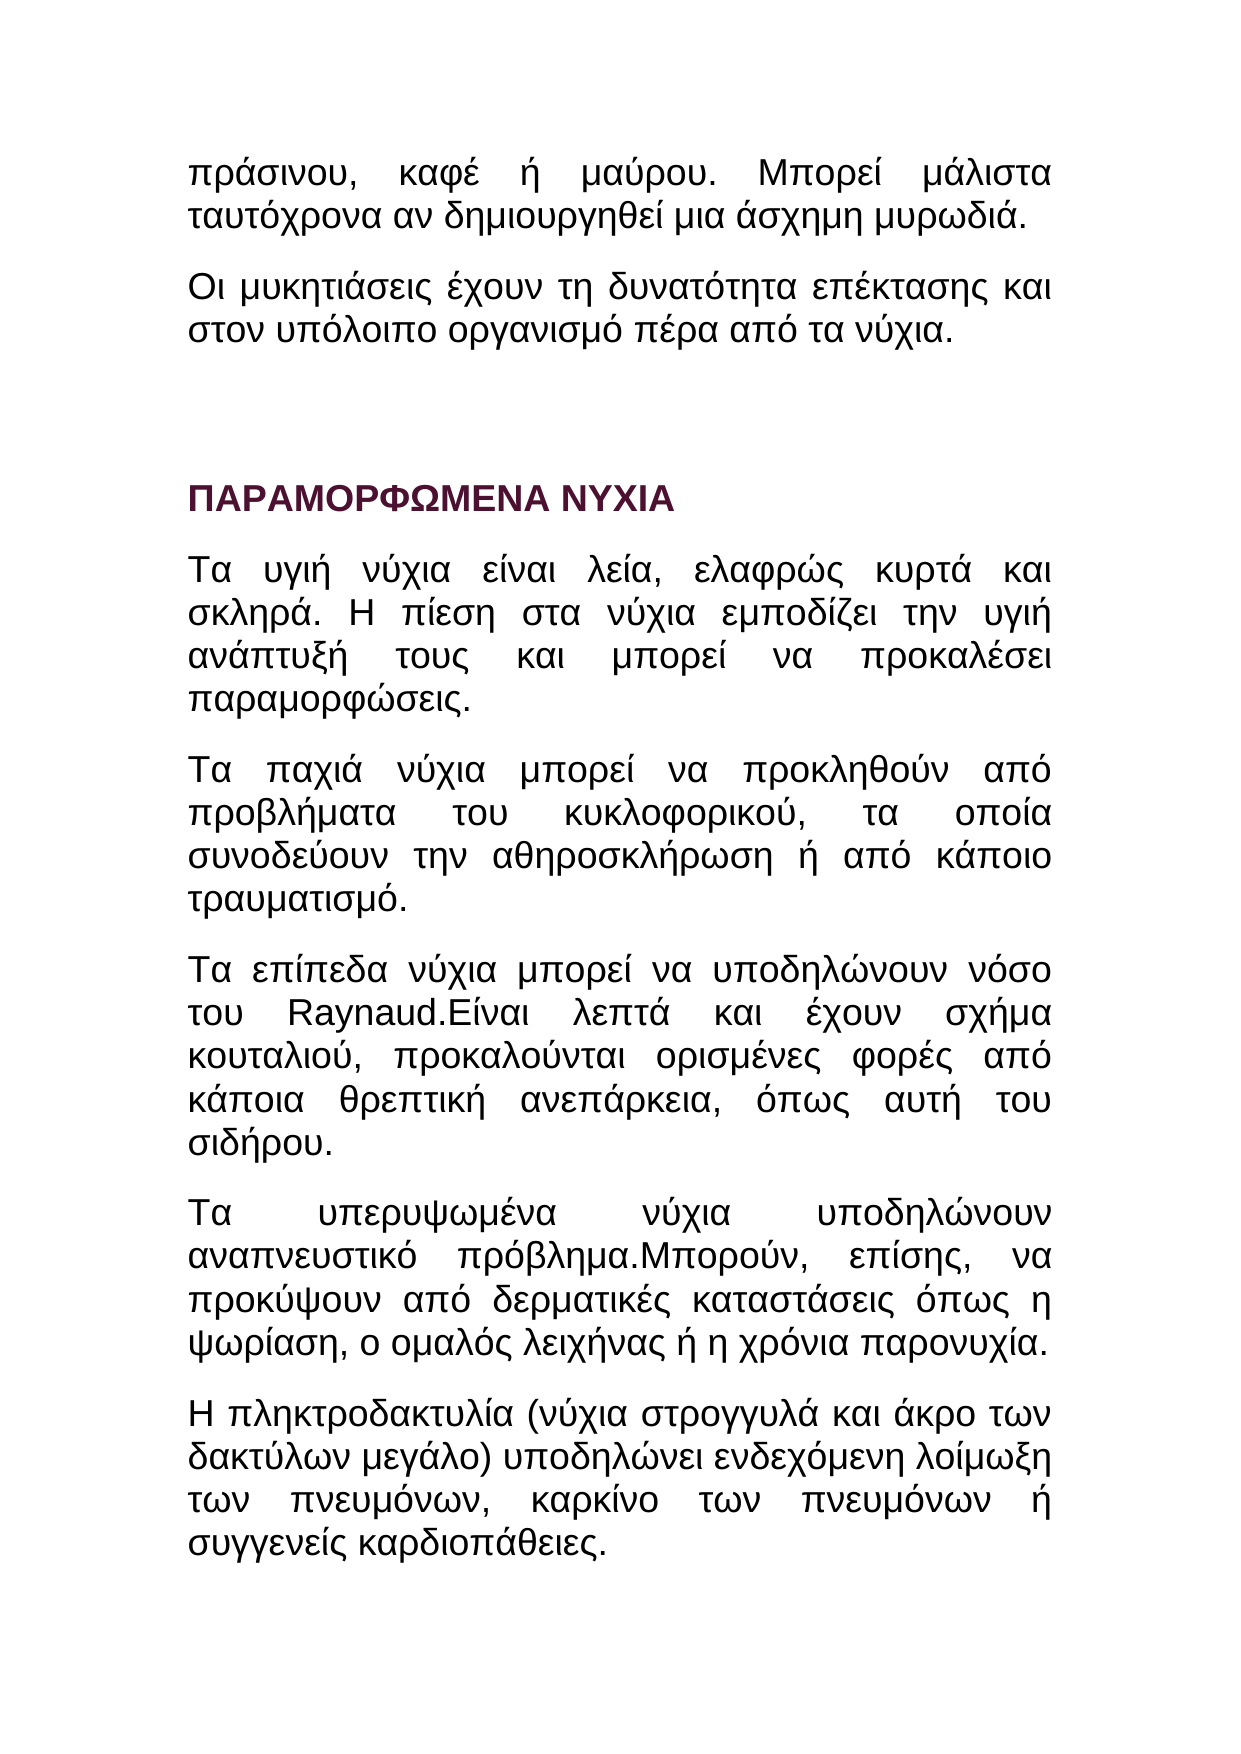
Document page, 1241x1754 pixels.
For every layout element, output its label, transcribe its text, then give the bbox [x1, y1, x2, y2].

text Τα επίπεδα νύχια μπορεί να υποδηλώνουν νόσο του Raynaud.Είναι λεπτά και έχουν σχήμα κουταλιού, προκαλούνται ορισμένες φορές από κάποια θρεπτική ανεπάρκεια, όπως αυτή του σιδήρου. [187, 947, 1053, 1163]
text Η πληκτροδακτυλία (νύχια στρογγυλά και άκρο των δακτύλων μεγάλο) υποδηλώνει ενδεχόμενη λοίμωξη των πνευμόνων, καρκίνο των πνευμόνων ή συγγενείς καρδιοπάθειες. [187, 1391, 1053, 1563]
text Οι μυκητιάσεις έχουν τη δυνατότητα επέκτασης και στον υπόλοιπο οργανισμό πέρα από τα νύχια. [187, 264, 1053, 350]
text Τα παχιά νύχια μπορεί να προκληθούν από προβλήματα του κυκλοφορικού, τα οποία συνοδεύουν την αθηροσκλήρωση ή από κάποιο τραυματισμό. [187, 747, 1053, 920]
text Τα υπερυψωμένα νύχια υποδηλώνουν αναπνευστικό πρόβλημα.Μπορούν, επίσης, να προκύψουν από δερματικές καταστάσεις όπως η ψωρίαση, ο ομαλός λειχήνας ή η χρόνια παρονυχία. [187, 1191, 1053, 1363]
text ΠΑΡΑΜΟΡΦΩΜΕΝΑ ΝΥΧΙΑ [187, 476, 1053, 519]
text Τα υγιή νύχια είναι λεία, ελαφρώς κυρτά και σκληρά. Η πίεση στα νύχια εμποδίζει την υγιή ανάπτυξή τους και μπορεί να προκαλέσει παραμορφώσεις. [187, 547, 1053, 720]
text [187, 150, 1053, 236]
